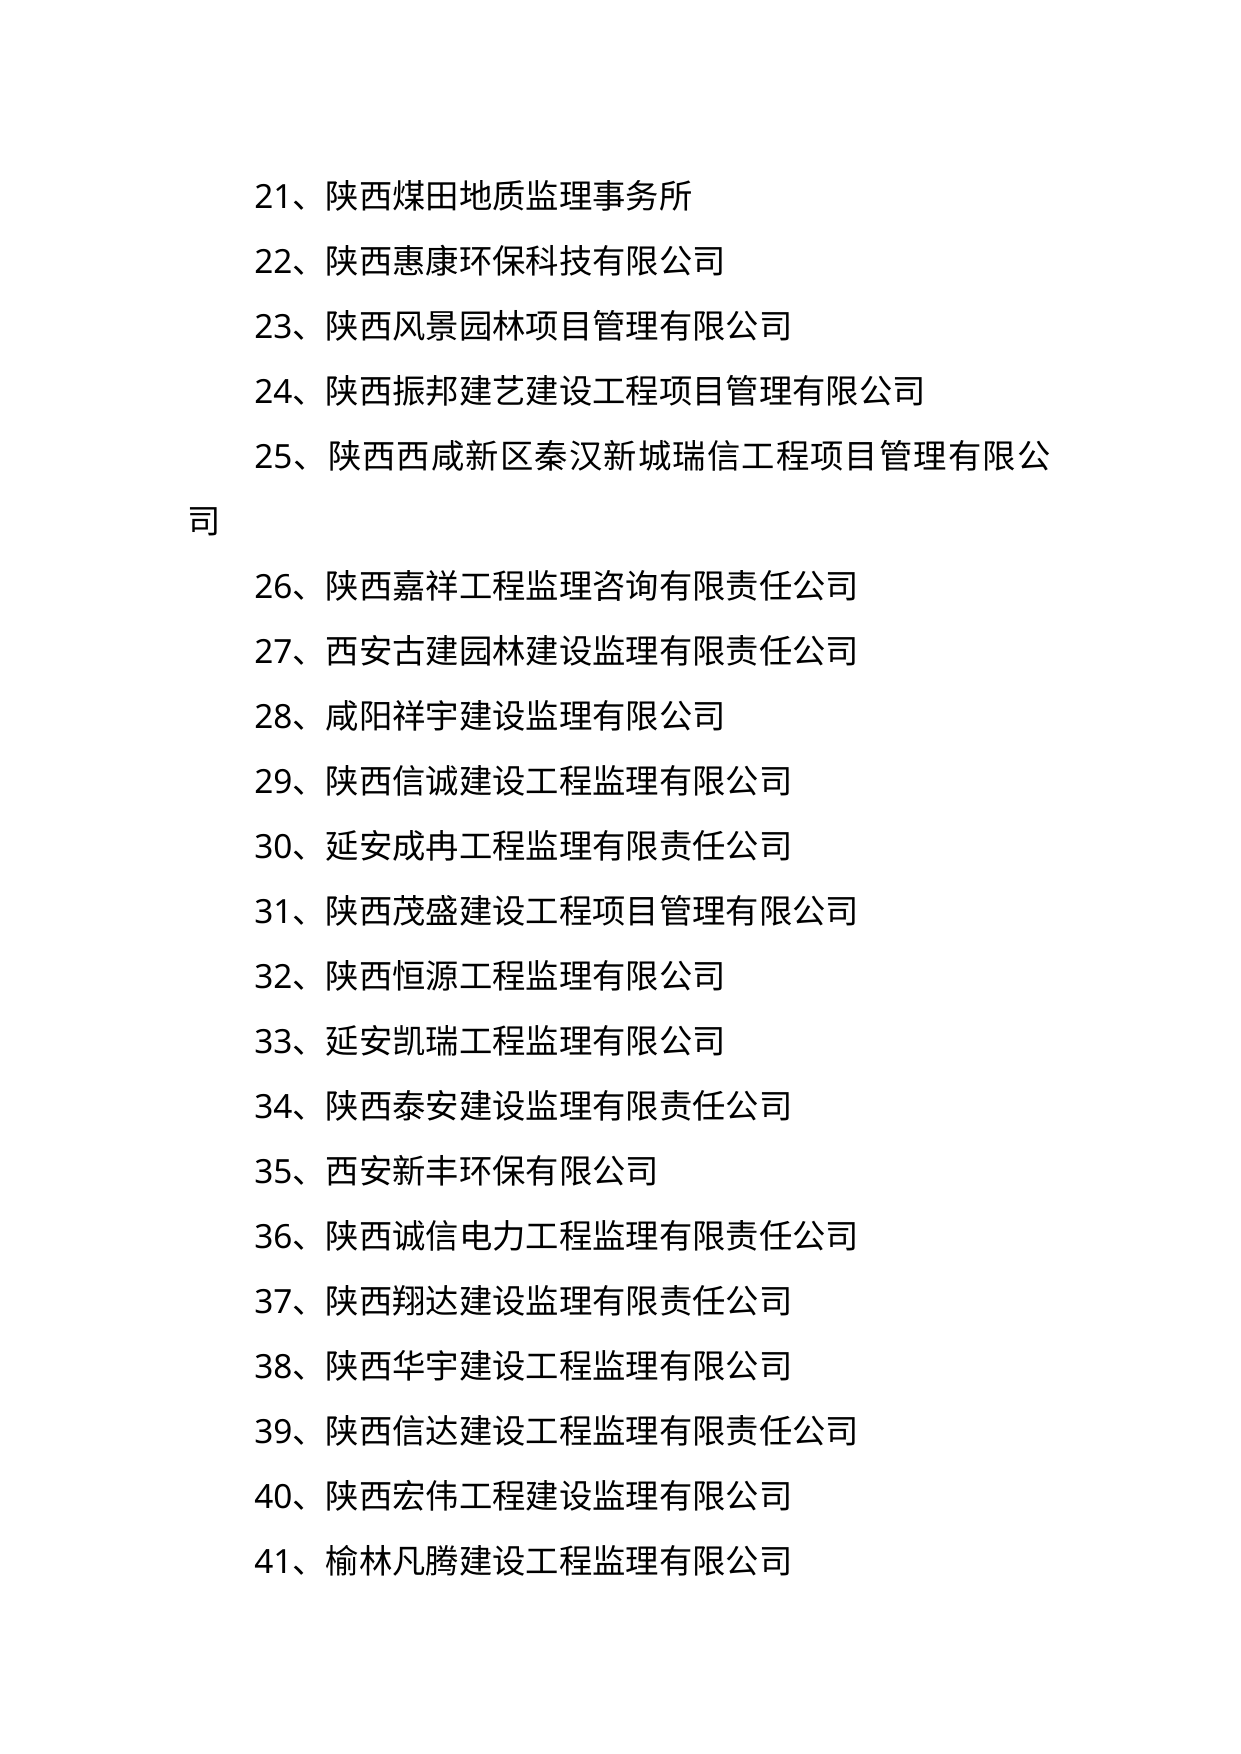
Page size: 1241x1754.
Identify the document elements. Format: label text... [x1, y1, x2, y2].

text 25、陕西西咸新区秦汉新城瑞信工程项目管理有限公司 [187, 422, 1053, 552]
text 36、陕西诚信电力工程监理有限责任公司 [187, 1202, 1053, 1267]
text 41、榆林凡腾建设工程监理有限公司 [187, 1527, 1053, 1592]
text 29、陕西信诚建设工程监理有限公司 [187, 747, 1053, 812]
text 30、延安成冉工程监理有限责任公司 [187, 812, 1053, 877]
text 27、西安古建园林建设监理有限责任公司 [187, 617, 1053, 682]
text 32、陕西恒源工程监理有限公司 [187, 942, 1053, 1007]
text 31、陕西茂盛建设工程项目管理有限公司 [187, 877, 1053, 942]
text 40、陕西宏伟工程建设监理有限公司 [187, 1462, 1053, 1527]
text 26、陕西嘉祥工程监理咨询有限责任公司 [187, 552, 1053, 617]
text 28、咸阳祥宇建设监理有限公司 [187, 682, 1053, 747]
text 33、延安凯瑞工程监理有限公司 [187, 1007, 1053, 1072]
text 35、西安新丰环保有限公司 [187, 1137, 1053, 1202]
text 24、陕西振邦建艺建设工程项目管理有限公司 [187, 357, 1053, 422]
text 34、陕西泰安建设监理有限责任公司 [187, 1072, 1053, 1137]
text 22、陕西惠康环保科技有限公司 [187, 227, 1053, 292]
text 21、陕西煤田地质监理事务所 [187, 162, 1053, 227]
text 23、陕西风景园林项目管理有限公司 [187, 292, 1053, 357]
text 37、陕西翔达建设监理有限责任公司 [187, 1267, 1053, 1332]
text 38、陕西华宇建设工程监理有限公司 [187, 1332, 1053, 1397]
text 39、陕西信达建设工程监理有限责任公司 [187, 1397, 1053, 1462]
